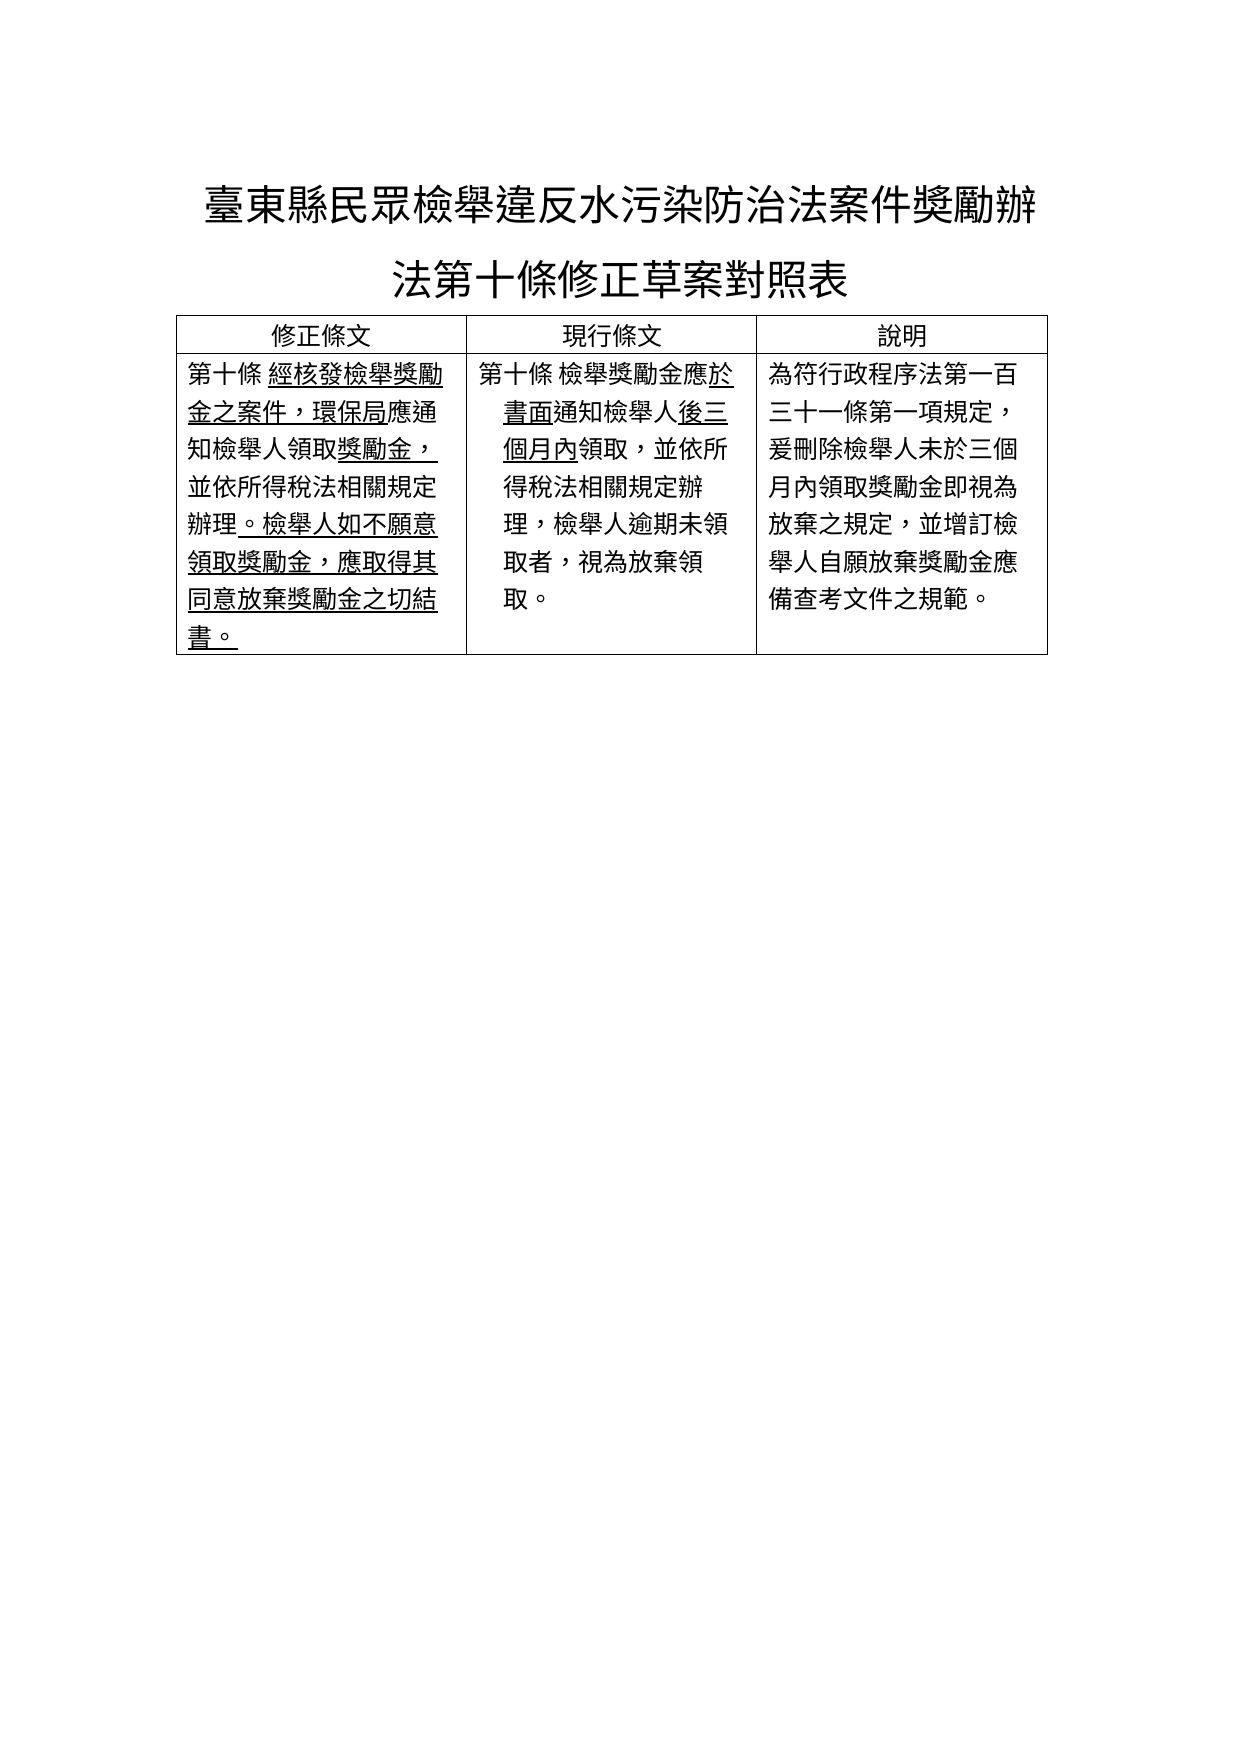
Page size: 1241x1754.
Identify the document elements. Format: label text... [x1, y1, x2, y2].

text 臺東縣民眾檢舉違反水污染防治法案件奬勵辦法第十條修正草案對照表 [187, 164, 1053, 314]
table_cell 為符行政程序法第一百三十一條第一項規定，爰刪除檢舉人未於三個月內領取獎勵金即視為放棄之規定，並增訂檢舉人自願放棄獎勵金應備查考文件之規範。 [757, 354, 1047, 654]
table_header 現行條文 [467, 316, 756, 353]
table_header 說明 [757, 316, 1047, 353]
table_cell 第十條 經核發檢舉獎勵 金之案件，環保局應通知檢舉人領取獎勵金，並依所得稅法相關規定辦理。檢舉人如不願意領取獎勵金，應取得其同意放棄獎勵金之切結書。 [177, 354, 466, 654]
table_cell 第十條 檢舉獎勵金應於書面通知檢舉人後三個月內領取，並依所得稅法相關規定辦理，檢舉人逾期未領取者，視為放棄領取。 [467, 354, 756, 654]
table_header 修正條文 [177, 316, 466, 353]
